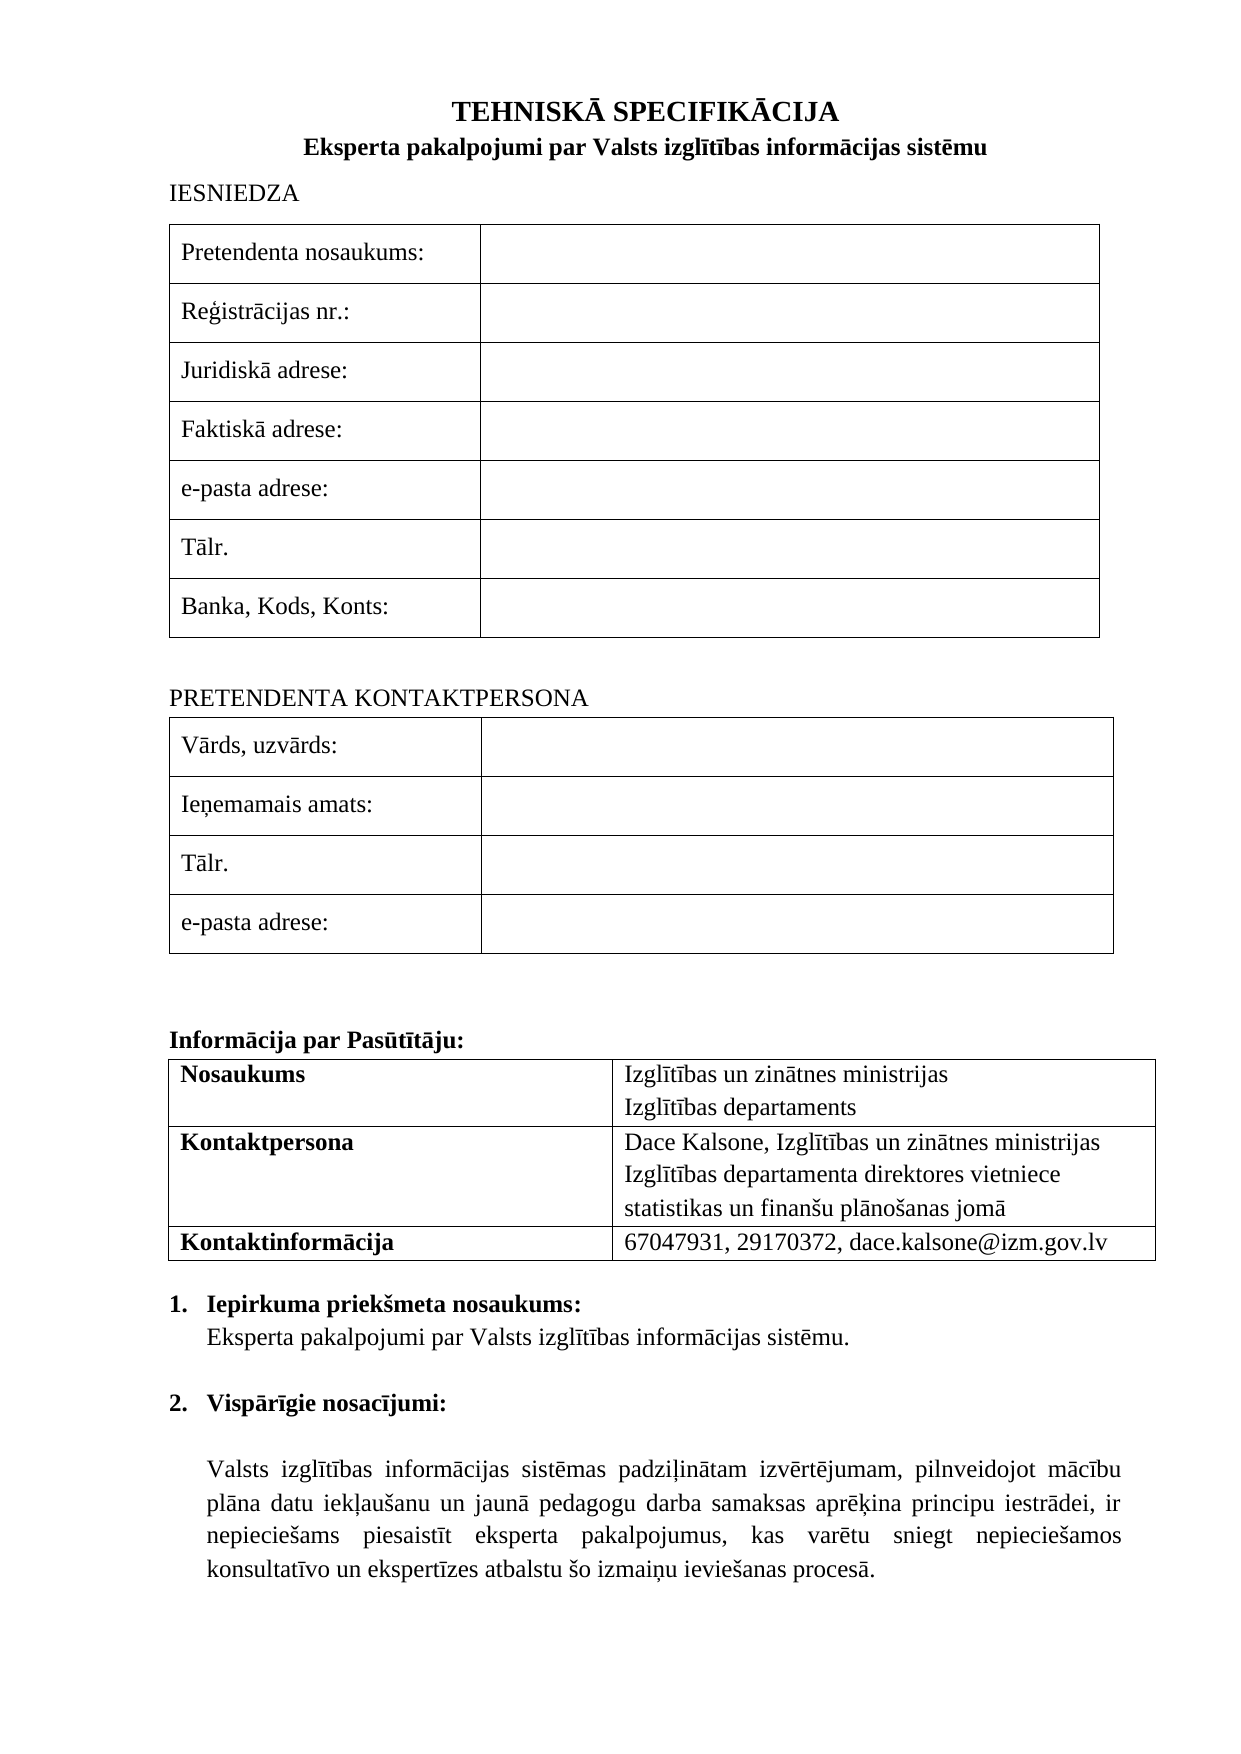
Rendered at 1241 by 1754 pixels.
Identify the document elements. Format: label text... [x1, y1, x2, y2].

table_cell Tālr. [170, 836, 481, 894]
table_cell Faktiskā adrese: [170, 402, 480, 460]
text Eksperta pakalpojumi par Valsts izglītības informācijas sistēmu [169, 132, 1122, 161]
table_cell [481, 579, 1099, 637]
table_header Pretendenta nosaukums: [170, 225, 480, 283]
table_cell [481, 343, 1099, 401]
table_cell e-pasta adrese: [170, 895, 481, 953]
text Eksperta pakalpojumi par Valsts izglītības informācijas sistēmu. [206, 1322, 1122, 1351]
table_header [481, 225, 1099, 283]
text PRETENDENTA KONTAKTPERSONA [169, 683, 1122, 712]
table_cell e-pasta adrese: [170, 461, 480, 519]
table_header Vārds, uzvārds: [170, 718, 481, 776]
table_cell Banka, Kods, Konts: [170, 579, 480, 637]
text TEHNISKĀ SPECIFIKĀCIJA [169, 94, 1122, 127]
table_cell Dace Kalsone, Izglītības un zinātnes ministrijas Izglītības departamenta direktores vietniece statistikas un finanšu plānošanas jomā [613, 1127, 1155, 1226]
table_header Nosaukums [169, 1060, 612, 1126]
table_cell [482, 836, 1113, 894]
table_header Izglītības un zinātnes ministrijas Izglītības departaments [613, 1060, 1155, 1126]
table_cell [481, 520, 1099, 578]
text IESNIEDZA [169, 178, 1122, 207]
table_cell [482, 777, 1113, 835]
table_cell [482, 895, 1113, 953]
table_cell Kontaktinformācija [169, 1227, 612, 1260]
table_cell [481, 461, 1099, 519]
list Iepirkuma priekšmeta nosaukums: [169, 1289, 1122, 1318]
table_cell Ieņemamais amats: [170, 777, 481, 835]
table_header [482, 718, 1113, 776]
table_cell [481, 284, 1099, 342]
table_cell Kontaktpersona [169, 1127, 612, 1226]
text Valsts izglītības informācijas sistēmas padziļinātam izvērtējumam, pilnveidojot mācību plāna datu iekļaušanu un jaunā pedagogu darba samaksas aprēķina principu iestrādei, ir nepieciešams piesaistīt eksperta pakalpojumus, kas varētu sniegt nepieciešamos konsultatīvo un ekspertīzes atbalstu šo izmaiņu ieviešanas procesā. [206, 1454, 1122, 1582]
list Vispārīgie nosacījumi: [169, 1388, 1122, 1417]
table_cell Tālr. [170, 520, 480, 578]
table_cell Reģistrācijas nr.: [170, 284, 480, 342]
table_cell [481, 402, 1099, 460]
text Informācija par Pasūtītāju: [169, 1025, 1122, 1054]
table_cell Juridiskā adrese: [170, 343, 480, 401]
table_cell 67047931, 29170372, dace.kalsone@izm.gov.lv [613, 1227, 1155, 1260]
